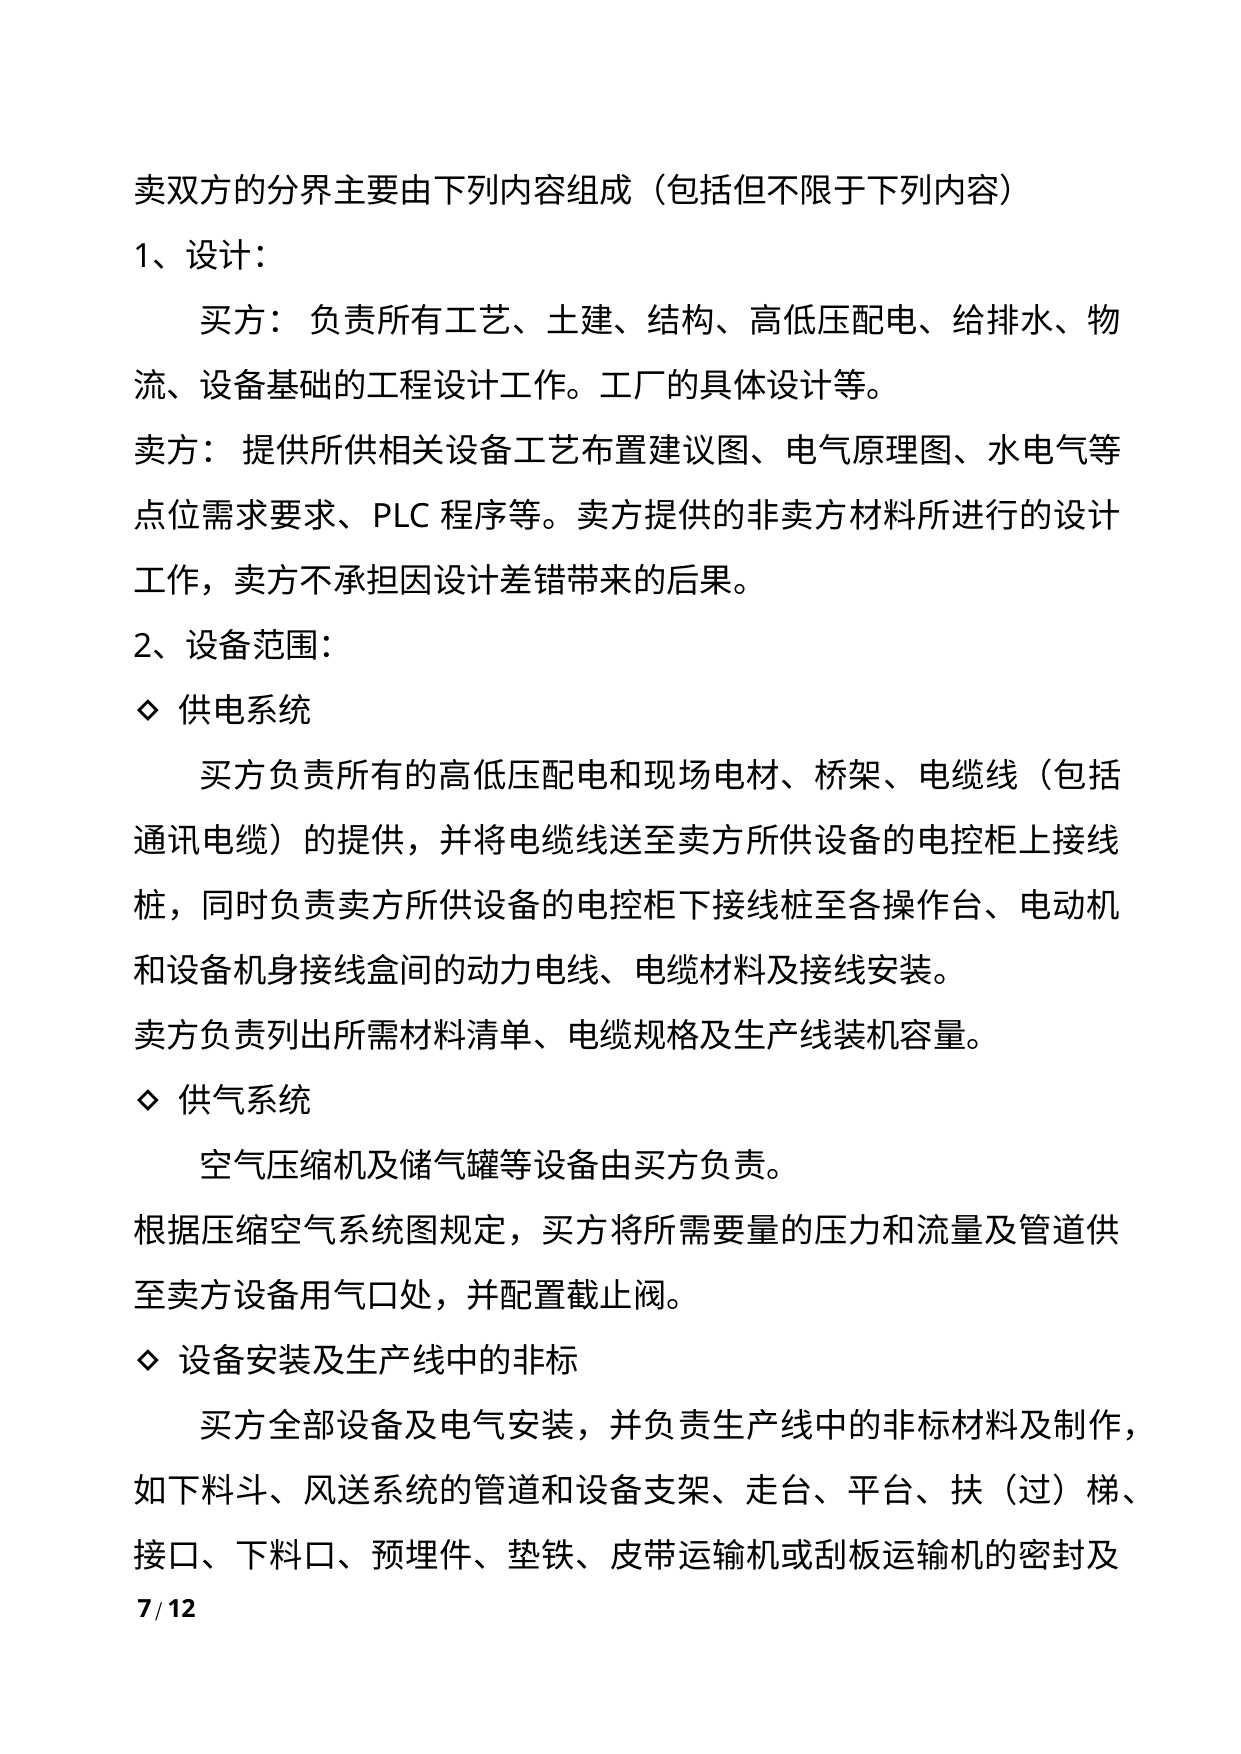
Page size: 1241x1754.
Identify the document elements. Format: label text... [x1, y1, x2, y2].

text 根据压缩空气系统图规定，买方将所需要量的压力和流量及管道供至卖方设备用气口处，并配置截止阀。 [133, 1196, 1122, 1326]
text 卖方： 提供所供相关设备工艺布置建议图、电气原理图、水电气等点位需求要求、PLC 程序等。卖方提供的非卖方材料所进行的设计工作，卖方不承担因设计差错带来的后果。 [133, 416, 1122, 611]
list 供电系统 [133, 676, 1122, 741]
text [133, 1391, 1122, 1586]
text 买方负责所有的高低压配电和现场电材、桥架、电缆线（包括通讯电缆）的提供，并将电缆线送至卖方所供设备的电控柜上接线桩，同时负责卖方所供设备的电控柜下接线桩至各操作台、电动机和设备机身接线盒间的动力电线、电缆材料及接线安装。 [133, 741, 1122, 1001]
text 1、设计： [133, 221, 1122, 286]
text 2、设备范围： [133, 611, 1122, 676]
text 卖方负责列出所需材料清单、电缆规格及生产线装机容量。 [133, 1001, 1122, 1066]
text 买方： 负责所有工艺、土建、结构、高低压配电、给排水、物流、设备基础的工程设计工作。工厂的具体设计等。 [133, 286, 1122, 416]
list 供气系统 [133, 1066, 1122, 1131]
list 设备安装及生产线中的非标 [133, 1326, 1122, 1391]
text 空气压缩机及储气罐等设备由买方负责。 [133, 1131, 1122, 1196]
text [133, 156, 1122, 221]
